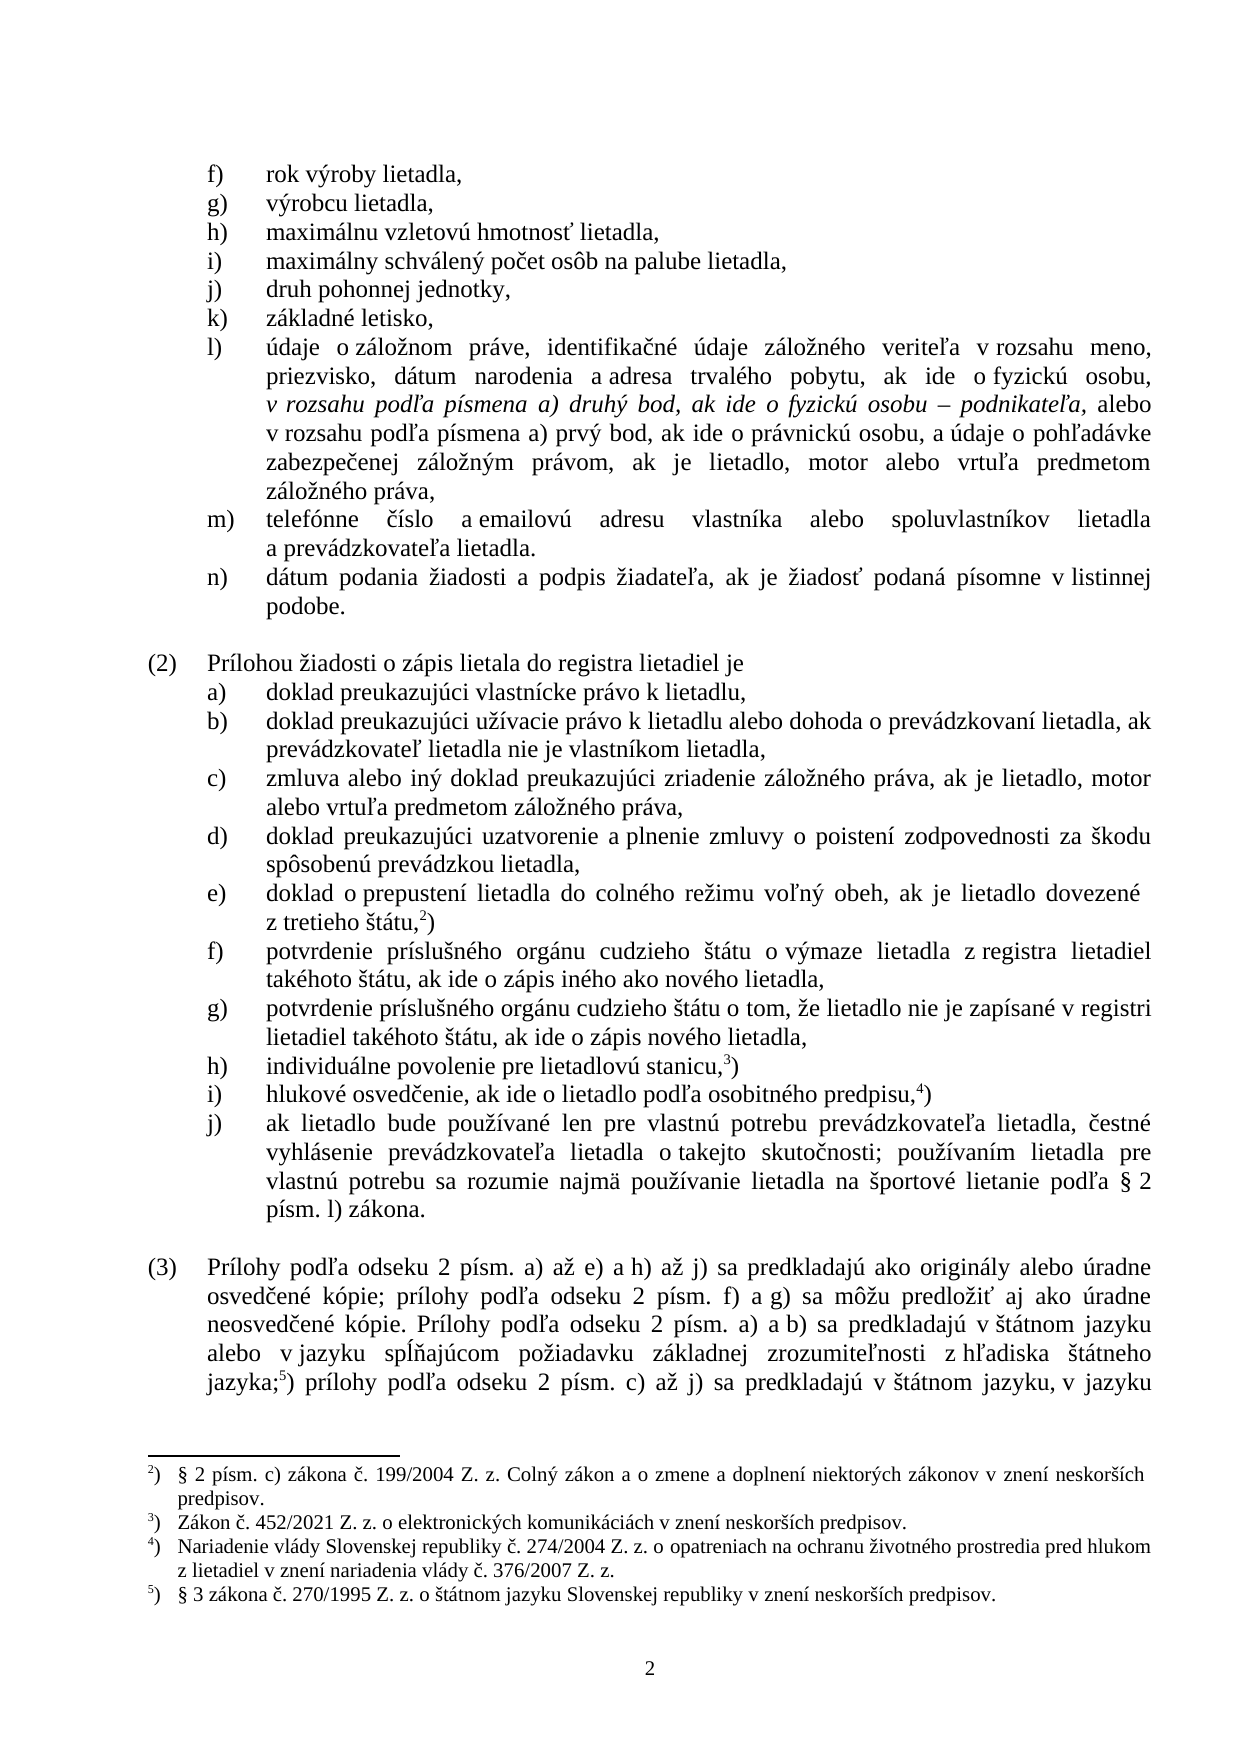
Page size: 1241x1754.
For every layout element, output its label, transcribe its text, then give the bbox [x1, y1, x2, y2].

list doklad o prepustení lietadla do colného režimu voľný obeh, ak je lietadlo dovezené z tretieho štátu,) [207, 878, 1152, 936]
list doklad preukazujúci užívacie právo k lietadlu alebo dohoda o prevádzkovaní lietadla, ak prevádzkovateľ lietadla nie je vlastníkom lietadla, [207, 706, 1152, 763]
list údaje o záložnom práve, identifikačné údaje záložného veriteľa v rozsahu meno, priezvisko, dátum narodenia a adresa trvalého pobytu, ak ide o fyzickú osobu, v rozsahu podľa písmena a) druhý bod, ak ide o fyzickú osobu – podnikateľa, alebo v rozsahu podľa písmena a) prvý bod, ak ide o právnickú osobu, a údaje o pohľadávke zabezpečenej záložným právom, ak je lietadlo, motor alebo vrtuľa predmetom záložného práva, [207, 332, 1152, 504]
list individuálne povolenie pre lietadlovú stanicu,) [207, 1051, 1152, 1079]
list zmluva alebo iný doklad preukazujúci zriadenie záložného práva, ak je lietadlo, motor alebo vrtuľa predmetom záložného práva, [207, 763, 1152, 821]
list potvrdenie príslušného orgánu cudzieho štátu o tom, že lietadlo nie je zapísané v registri lietadiel takéhoto štátu, ak ide o zápis nového lietadla, [207, 993, 1152, 1051]
list ak lietadlo bude používané len pre vlastnú potrebu prevádzkovateľa lietadla, čestné vyhlásenie prevádzkovateľa lietadla o takejto skutočnosti; používaním lietadla pre vlastnú potrebu sa rozumie najmä používanie lietadla na športové lietanie podľa § 2 písm. l) zákona. [207, 1108, 1152, 1223]
list výrobcu lietadla, [207, 188, 1152, 217]
list doklad preukazujúci uzatvorenie a plnenie zmluvy o poistení zodpovednosti za škodu spôsobenú prevádzkou lietadla, [207, 821, 1152, 878]
list telefónne číslo a emailovú adresu vlastníka alebo spoluvlastníkov lietadla a prevádzkovateľa lietadla. [207, 504, 1152, 562]
list hlukové osvedčenie, ak ide o lietadlo podľa osobitného predpisu,) [207, 1079, 1152, 1108]
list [148, 1252, 1152, 1396]
list maximálny schválený počet osôb na palube lietadla, [207, 246, 1152, 274]
list doklad preukazujúci vlastnícke právo k lietadlu, [207, 677, 1152, 706]
list rok výroby lietadla, [207, 159, 1152, 188]
list dátum podania žiadosti a podpis žiadateľa, ak je žiadosť podaná písomne v listinnej podobe. [207, 562, 1152, 619]
list základné letisko, [207, 303, 1152, 332]
list Prílohou žiadosti o zápis lietala do registra lietadiel je [148, 648, 1152, 677]
list potvrdenie príslušného orgánu cudzieho štátu o výmaze lietadla z registra lietadiel takéhoto štátu, ak ide o zápis iného ako nového lietadla, [207, 936, 1152, 993]
list druh pohonnej jednotky, [207, 274, 1152, 303]
list maximálnu vzletovú hmotnosť lietadla, [207, 217, 1152, 246]
